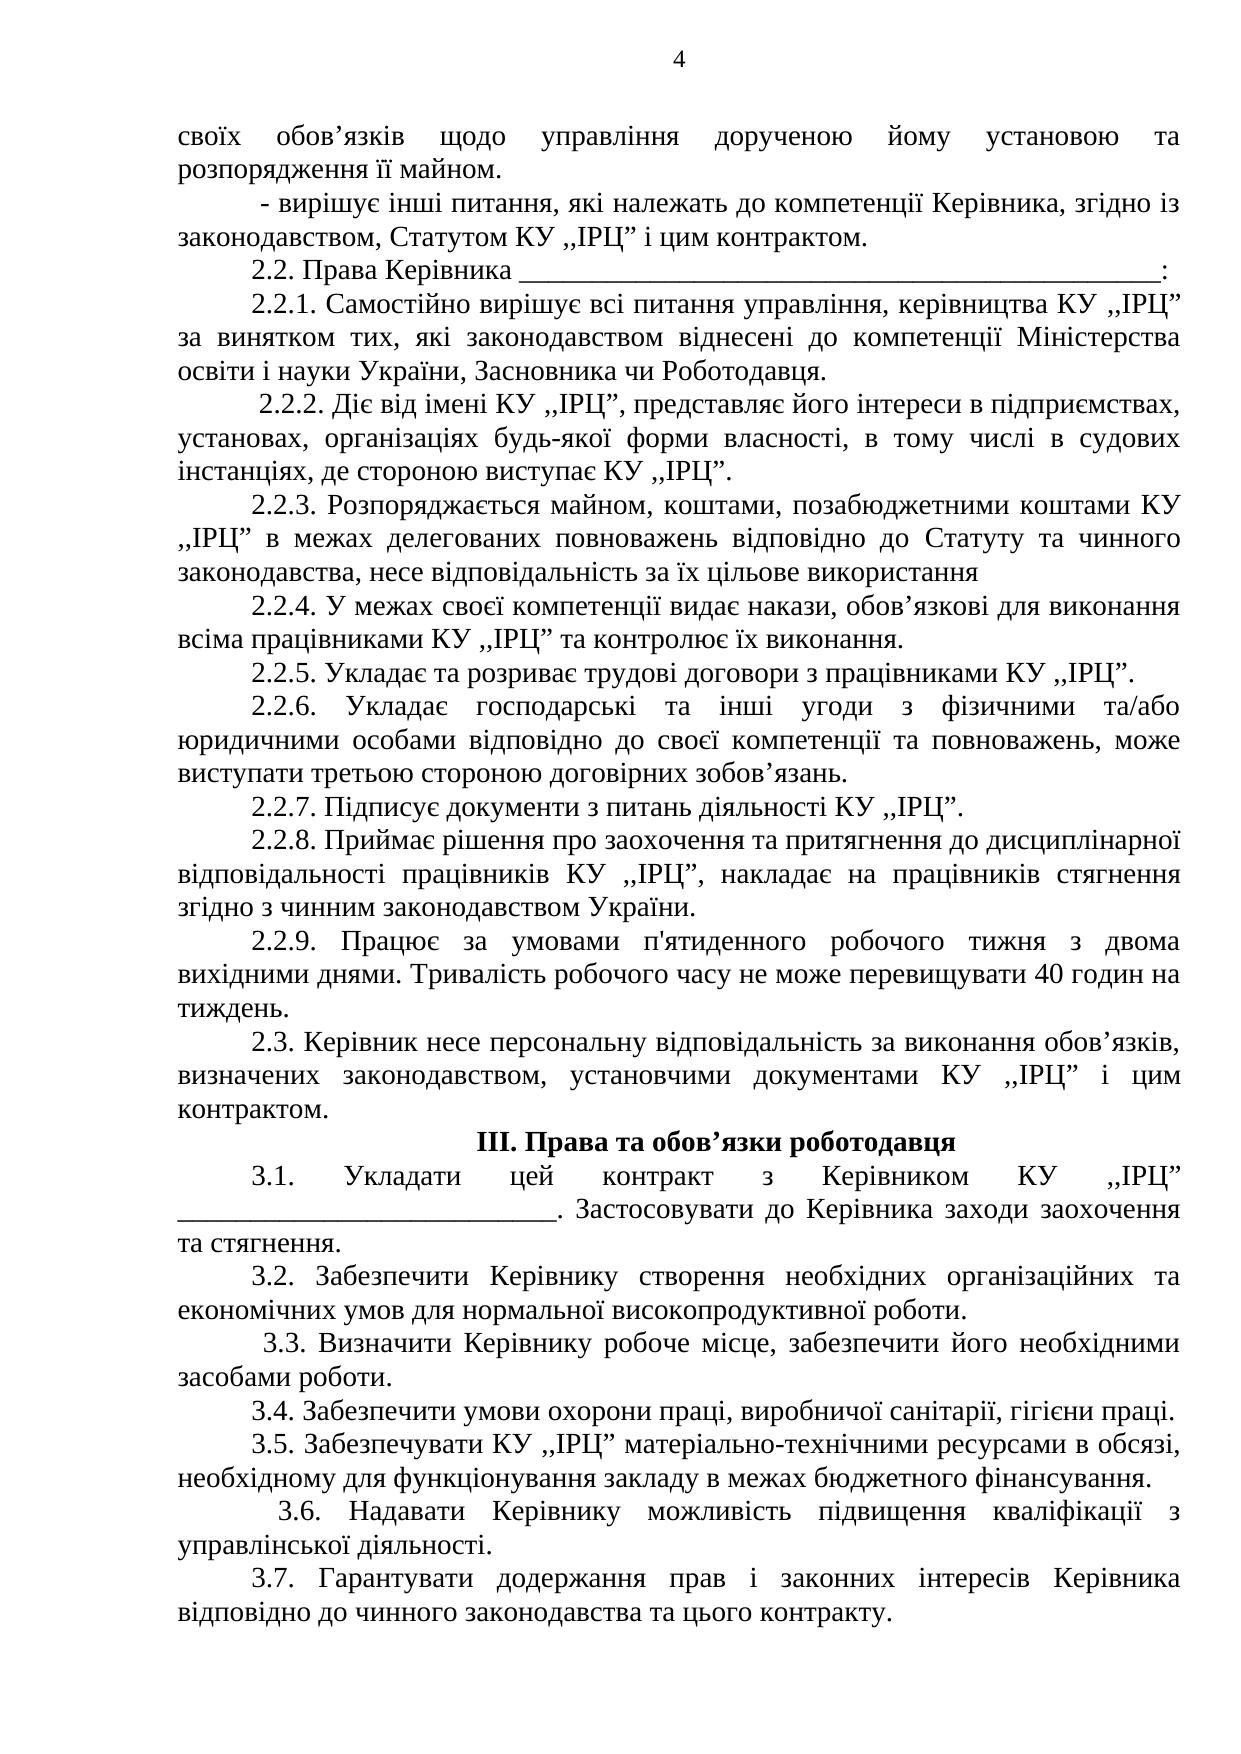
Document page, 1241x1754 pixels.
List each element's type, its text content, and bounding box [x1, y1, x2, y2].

text 3.4. Забезпечити умови охорони праці, виробничої санітарії, гігієни праці. [177, 1393, 1181, 1426]
text 2.2.1. Самостійно вирішує всі питання управління, керівництва КУ ,,ІРЦ” за винятком тих, які законодавством віднесені до компетенції Міністерства освіти і науки України, Засновника чи Роботодавця. [177, 286, 1181, 386]
text 2.2.5. Укладає та розриває трудові договори з працівниками КУ ,,ІРЦ”. [177, 655, 1181, 688]
text 2.2.3. Розпоряджається майном, коштами, позабюджетними коштами КУ ,,ІРЦ” в межах делегованих повноважень відповідно до Статуту та чинного законодавства, несе відповідальність за їх цільове використання [177, 487, 1181, 588]
text 2.2.2. Діє від імені КУ ,,ІРЦ”, представляє його інтереси в підприємствах, установах, організаціях будь-якої форми власності, в тому числі в судових інстанціях, де стороною виступає КУ ,,ІРЦ”. [177, 386, 1181, 487]
text 3.5. Забезпечувати КУ ,,ІРЦ” матеріально-технічними ресурсами в обсязі, необхідному для функціонування закладу в межах бюджетного фінансування. [177, 1426, 1181, 1493]
text 2.2.4. У межах своєї компетенції видає накази, обов’язкові для виконання всіма працівниками КУ ,,ІРЦ” та контролює їх виконання. [177, 588, 1181, 655]
text 2.2.9. Працює за умовами п'ятиденного робочого тижня з двома вихідними днями. Тривалість робочого часу не може перевищувати 40 годин на тиждень. [177, 923, 1181, 1024]
text 3.2. Забезпечити Керівнику створення необхідних організаційних та економічних умов для нормальної високопродуктивної роботи. [177, 1258, 1181, 1326]
text 2.2. Права Керівника ____________________________________________: [177, 252, 1181, 286]
text 3.1. Укладати цей контракт з Керівником КУ ,,ІРЦ” __________________________. Застосовувати до Керівника заходи заохочення та стягнення. [177, 1158, 1181, 1258]
text 2.2.8. Приймає рішення про заохочення та притягнення до дисциплінарної відповідальності працівників КУ ,,ІРЦ”, накладає на працівників стягнення згідно з чинним законодавством України. [177, 822, 1181, 923]
text 2.2.6. Укладає господарські та інші угоди з фізичними та/або юридичними особами відповідно до своєї компетенції та повноважень, може виступати третьою стороною договірних зобов’язань. [177, 688, 1181, 789]
text 3.3. Визначити Керівнику робоче місце, забезпечити його необхідними засобами роботи. [177, 1326, 1181, 1393]
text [177, 118, 1181, 185]
text 3.6. Надавати Керівнику можливість підвищення кваліфікації з управлінської діяльності. [177, 1493, 1181, 1560]
text 2.3. Керівник несе персональну відповідальність за виконання обов’язків, визначених законодавством, установчими документами КУ ,,ІРЦ” і цим контрактом. [177, 1024, 1181, 1124]
text 2.2.7. Підписує документи з питань діяльності КУ ,,ІРЦ”. [177, 789, 1181, 822]
text 3.7. Гарантувати додержання прав і законних інтересів Керівника відповідно до чинного законодавства та цього контракту. [177, 1560, 1181, 1627]
text - вирішує інші питання, які належать до компетенції Керівника, згідно із законодавством, Статутом КУ ,,ІРЦ” і цим контрактом. [177, 185, 1181, 252]
text ІІІ. Права та обов’язки роботодавця [177, 1124, 1181, 1158]
